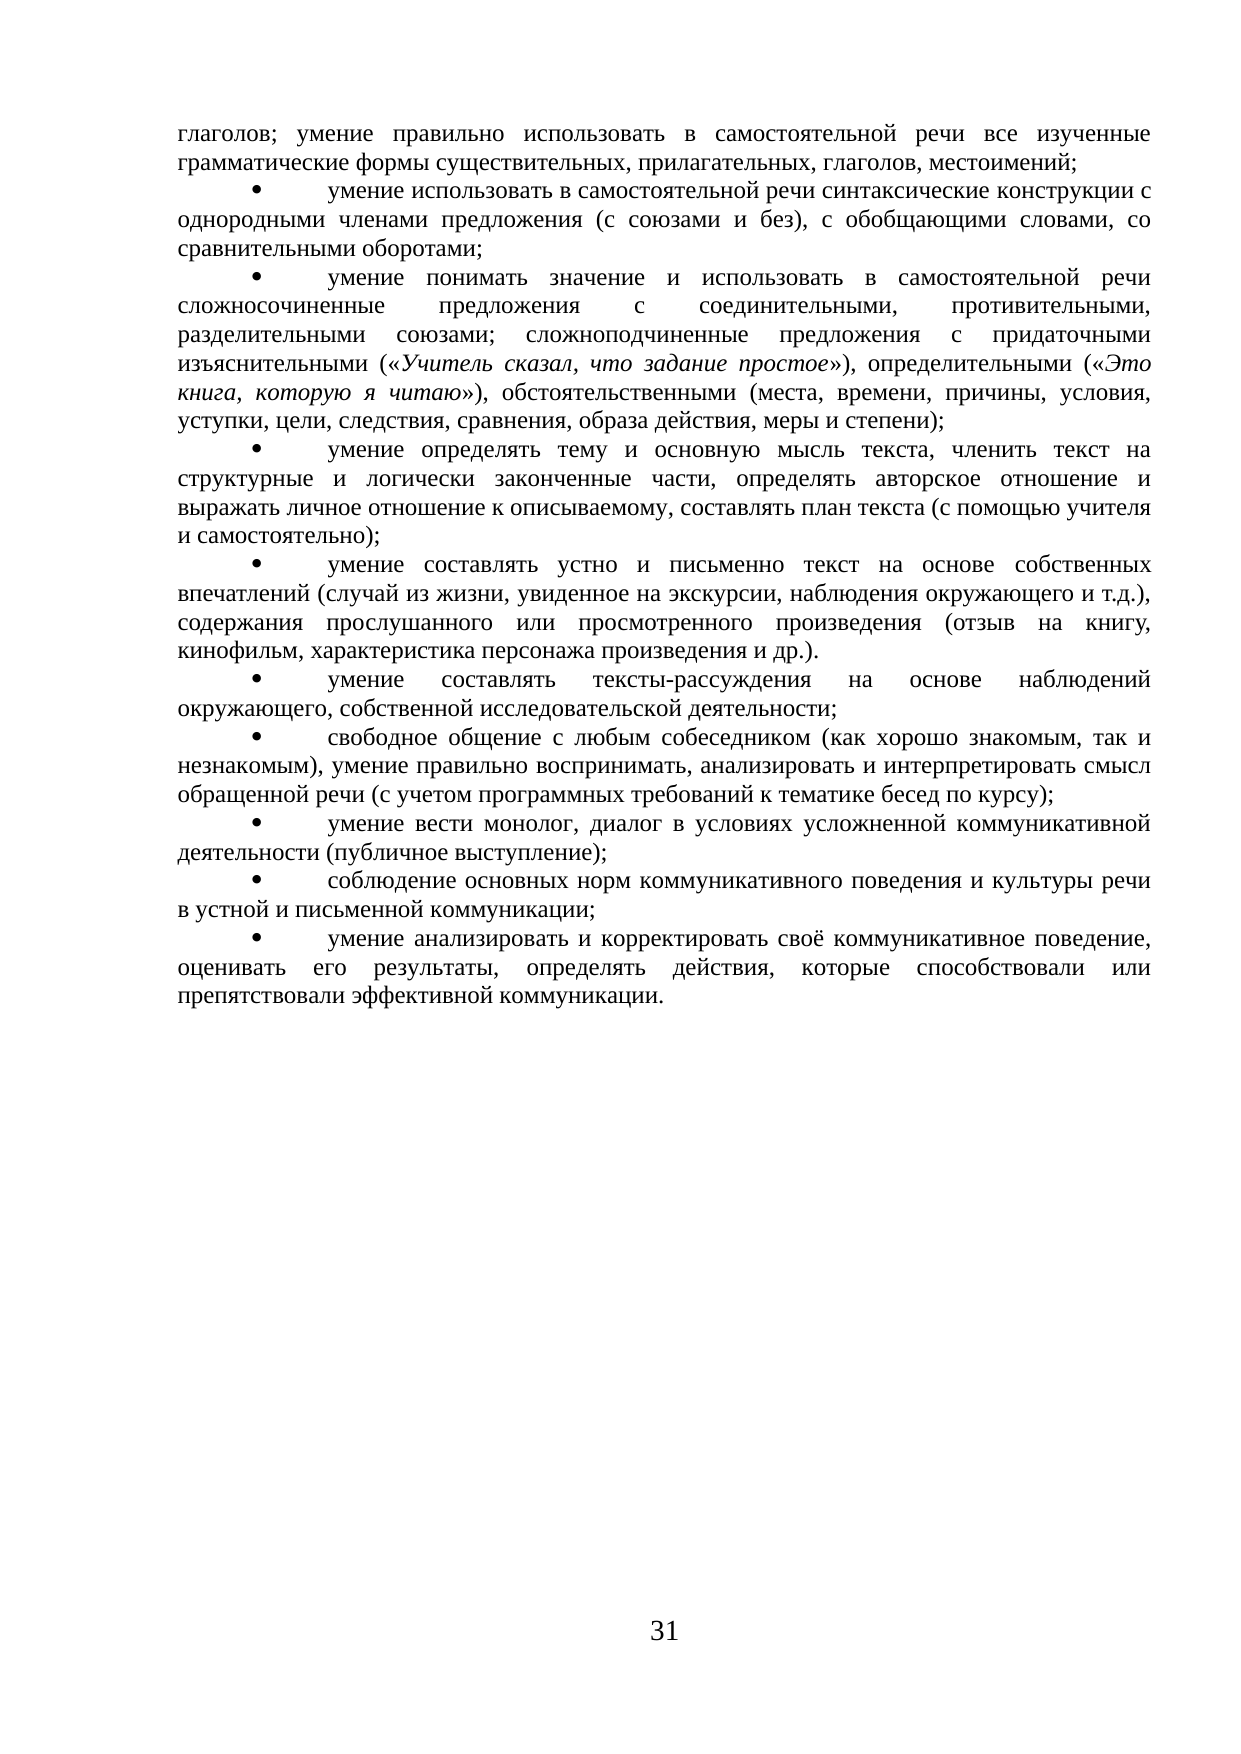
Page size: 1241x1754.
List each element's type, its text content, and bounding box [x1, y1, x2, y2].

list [177, 118, 1152, 176]
list соблюдение основных норм коммуникативного поведения и культуры речи в устной и письменной коммуникации; [177, 866, 1152, 923]
list умение составлять тексты-рассуждения на основе наблюдений окружающего, собственной исследовательской деятельности; [177, 664, 1152, 722]
list умение определять тему и основную мысль текста, членить текст на структурные и логически законченные части, определять авторское отношение и выражать личное отношение к описываемому, составлять план текста (с помощью учителя и самостоятельно); [177, 434, 1152, 549]
list умение использовать в самостоятельной речи синтаксические конструкции с однородными членами предложения (с союзами и без), с обобщающими словами, со сравнительными оборотами; [177, 176, 1152, 262]
list умение вести монолог, диалог в условиях усложненной коммуникативной деятельности (публичное выступление); [177, 808, 1152, 866]
list умение анализировать и корректировать своё коммуникативное поведение, оценивать его результаты, определять действия, которые способствовали или препятствовали эффективной коммуникации. [177, 923, 1152, 1009]
list умение понимать значение и использовать в самостоятельной речи сложносочиненные предложения с соединительными, противительными, разделительными союзами; сложноподчиненные предложения с придаточными изъяснительными («Учитель сказал, что задание простое»), определительными («Это книга, которую я читаю»), обстоятельственными (места, времени, причины, условия, уступки, цели, следствия, сравнения, образа действия, меры и степени); [177, 262, 1152, 434]
list свободное общение с любым собеседником (как хорошо знакомым, так и незнакомым), умение правильно воспринимать, анализировать и интерпретировать смысл обращенной речи (с учетом программных требований к тематике бесед по курсу); [177, 722, 1152, 808]
list умение составлять устно и письменно текст на основе собственных впечатлений (случай из жизни, увиденное на экскурсии, наблюдения окружающего и т.д.), содержания прослушанного или просмотренного произведения (отзыв на книгу, кинофильм, характеристика персонажа произведения и др.). [177, 549, 1152, 664]
